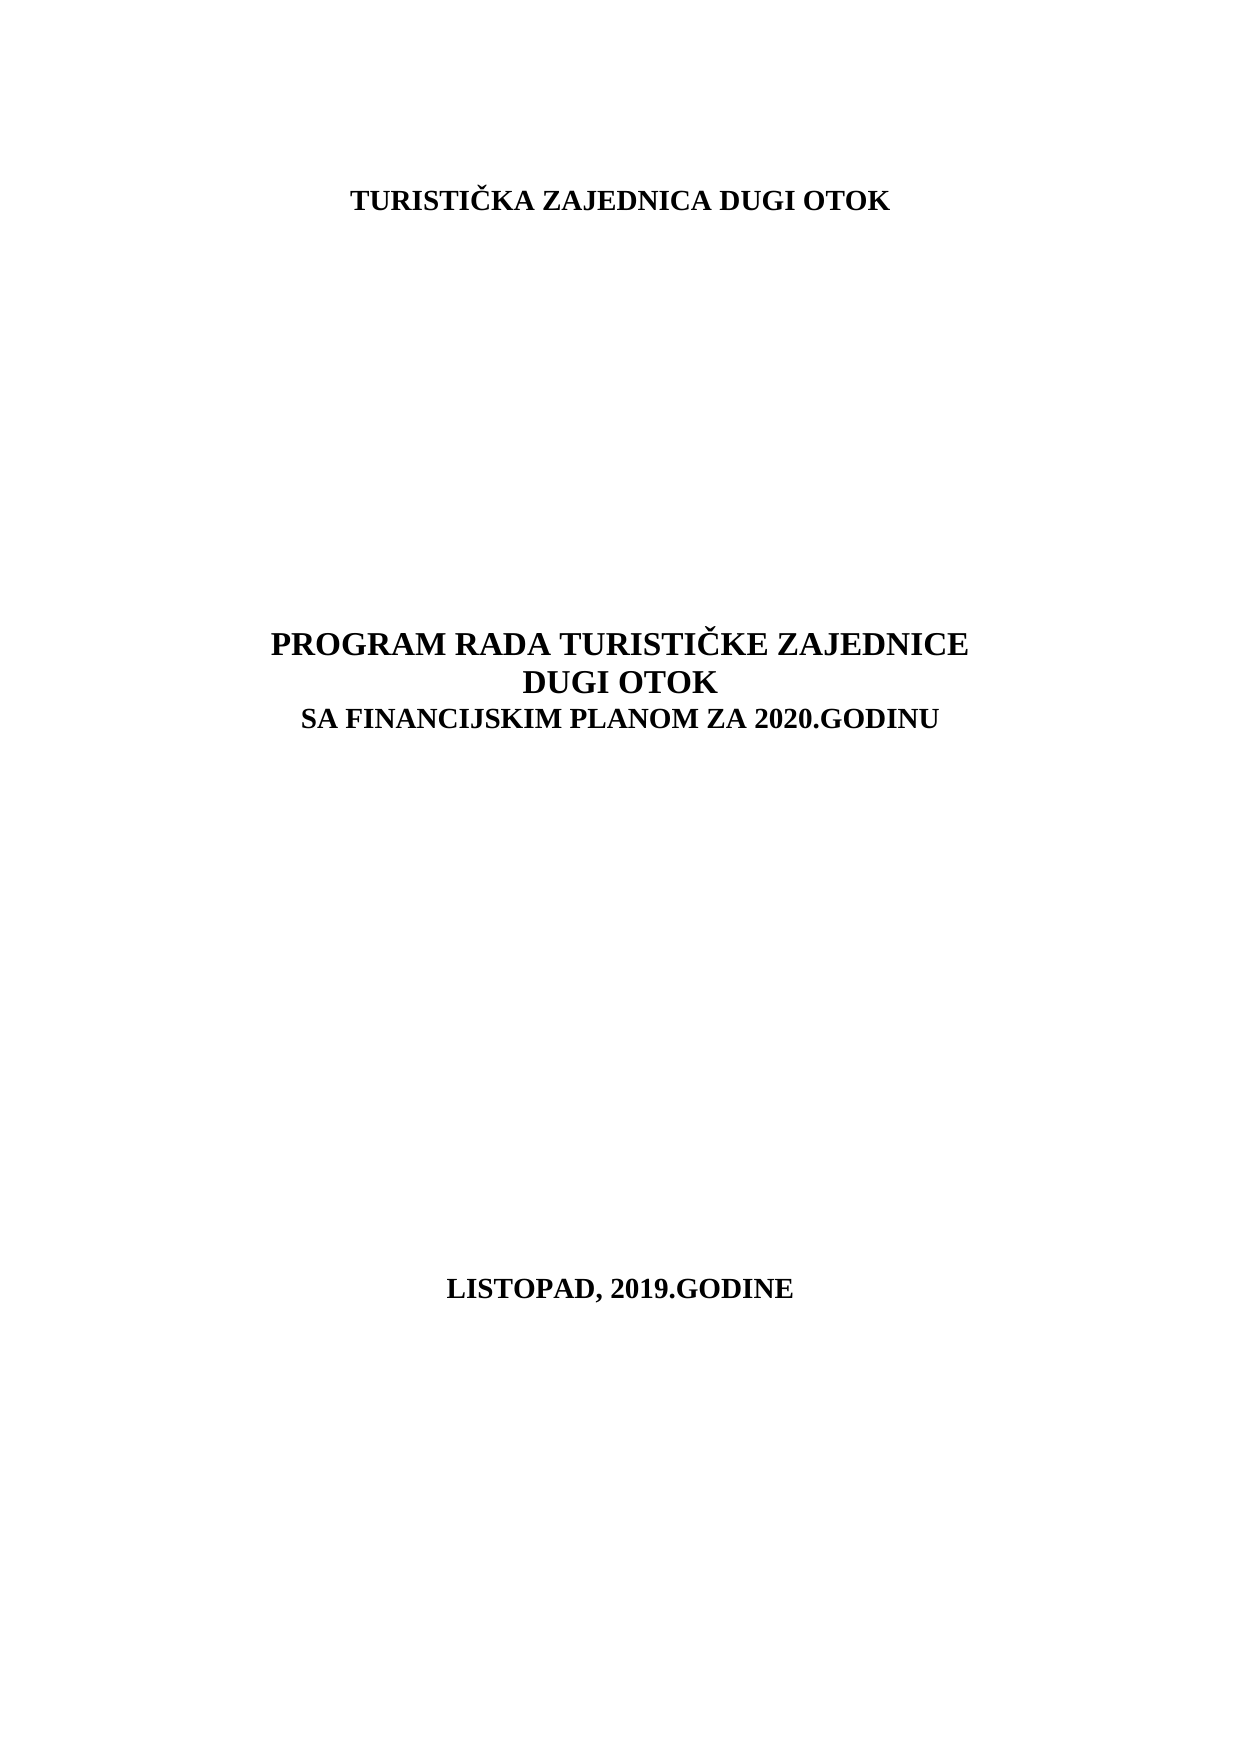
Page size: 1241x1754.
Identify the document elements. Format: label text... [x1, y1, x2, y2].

text LISTOPAD, 2019.GODINE [187, 1271, 1053, 1305]
subtitle SA FINANCIJSKIM PLANOM ZA 2020.GODINU [187, 701, 1053, 734]
title TURISTIČKA ZAJEDNICA DUGI OTOK [187, 183, 1053, 217]
text DUGI OTOK [187, 663, 1053, 701]
text PROGRAM RADA TURISTIČKE ZAJEDNICE [187, 624, 1053, 663]
